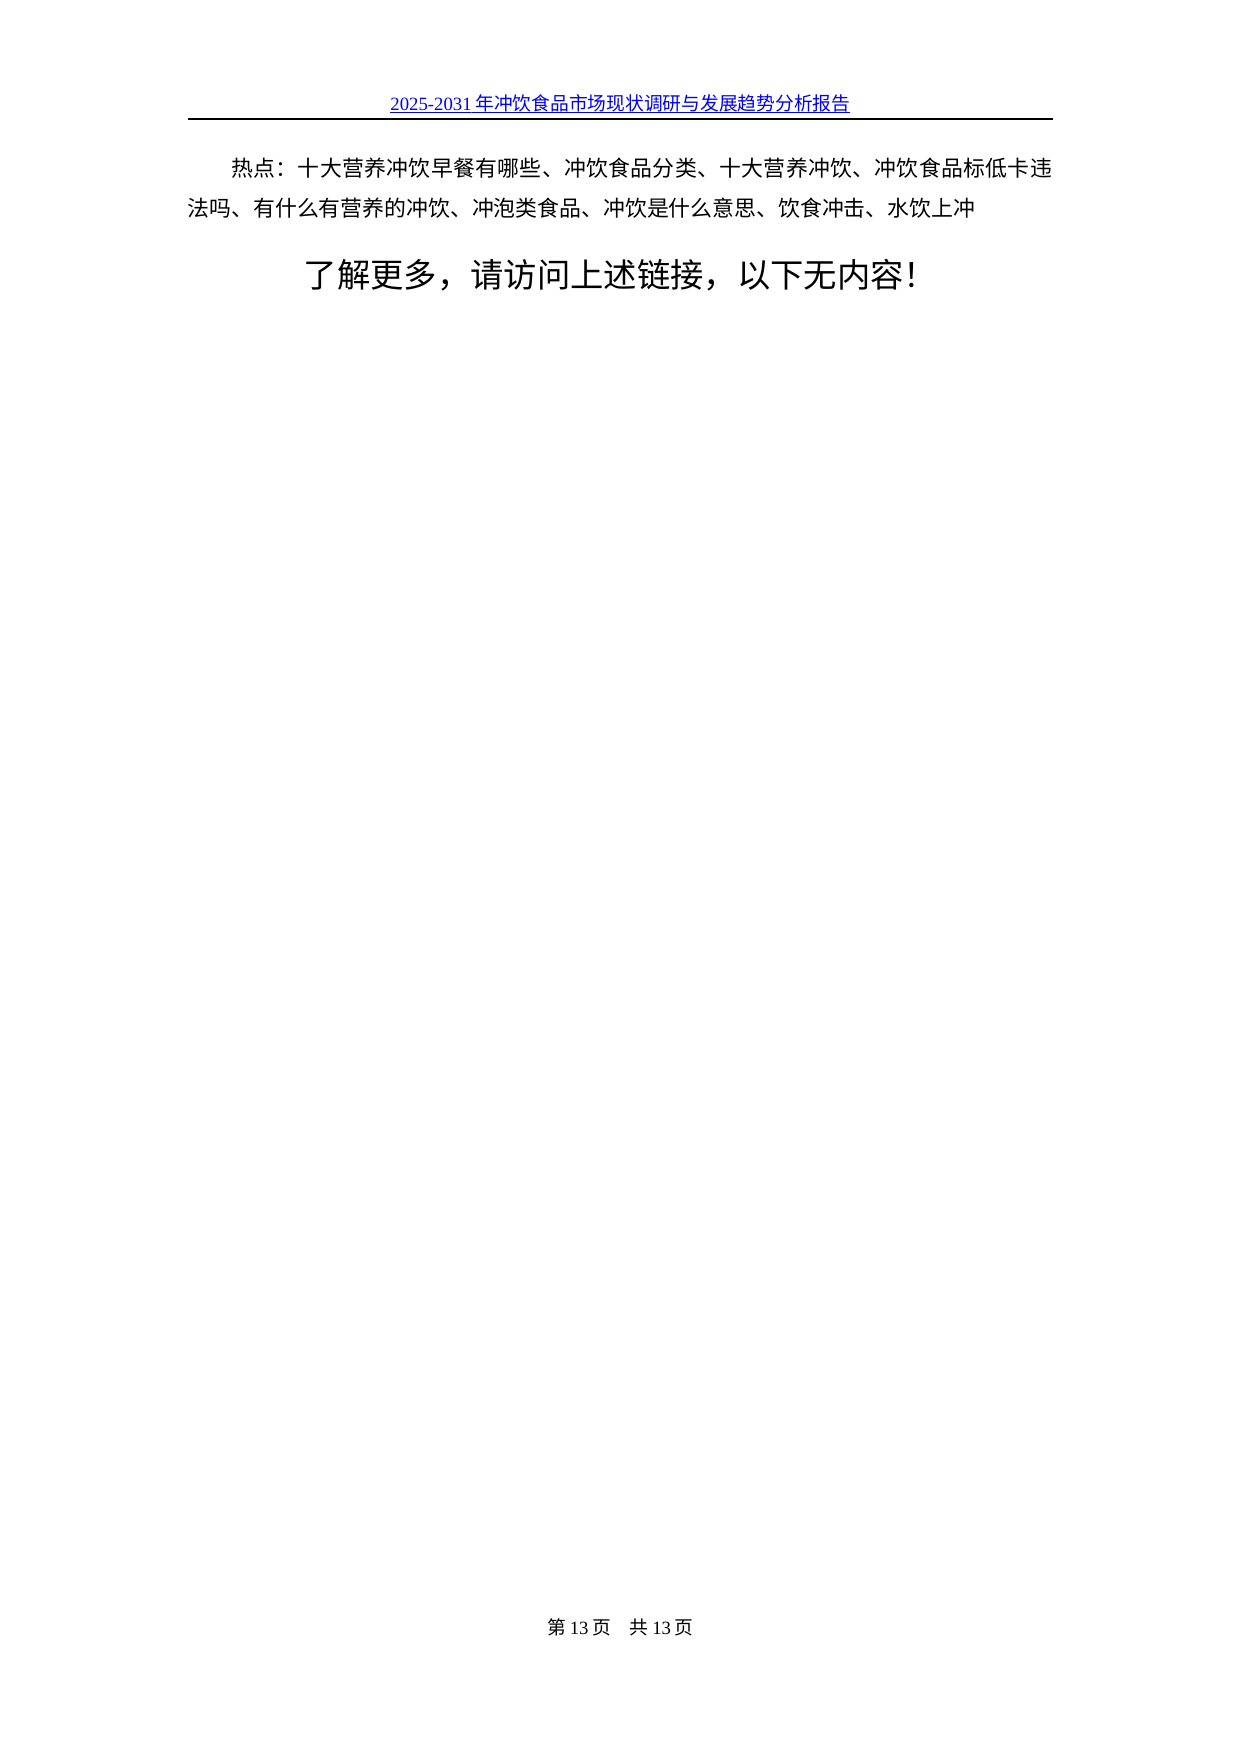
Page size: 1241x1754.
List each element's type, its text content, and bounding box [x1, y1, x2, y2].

title 了解更多，请访问上述链接，以下无内容！ [187, 241, 1053, 306]
text 热点：十大营养冲饮早餐有哪些、冲饮食品分类、十大营养冲饮、冲饮食品标低卡违法吗、有什么有营养的冲饮、冲泡类食品、冲饮是什么意思、饮食冲击、水饮上冲 [187, 150, 1053, 223]
